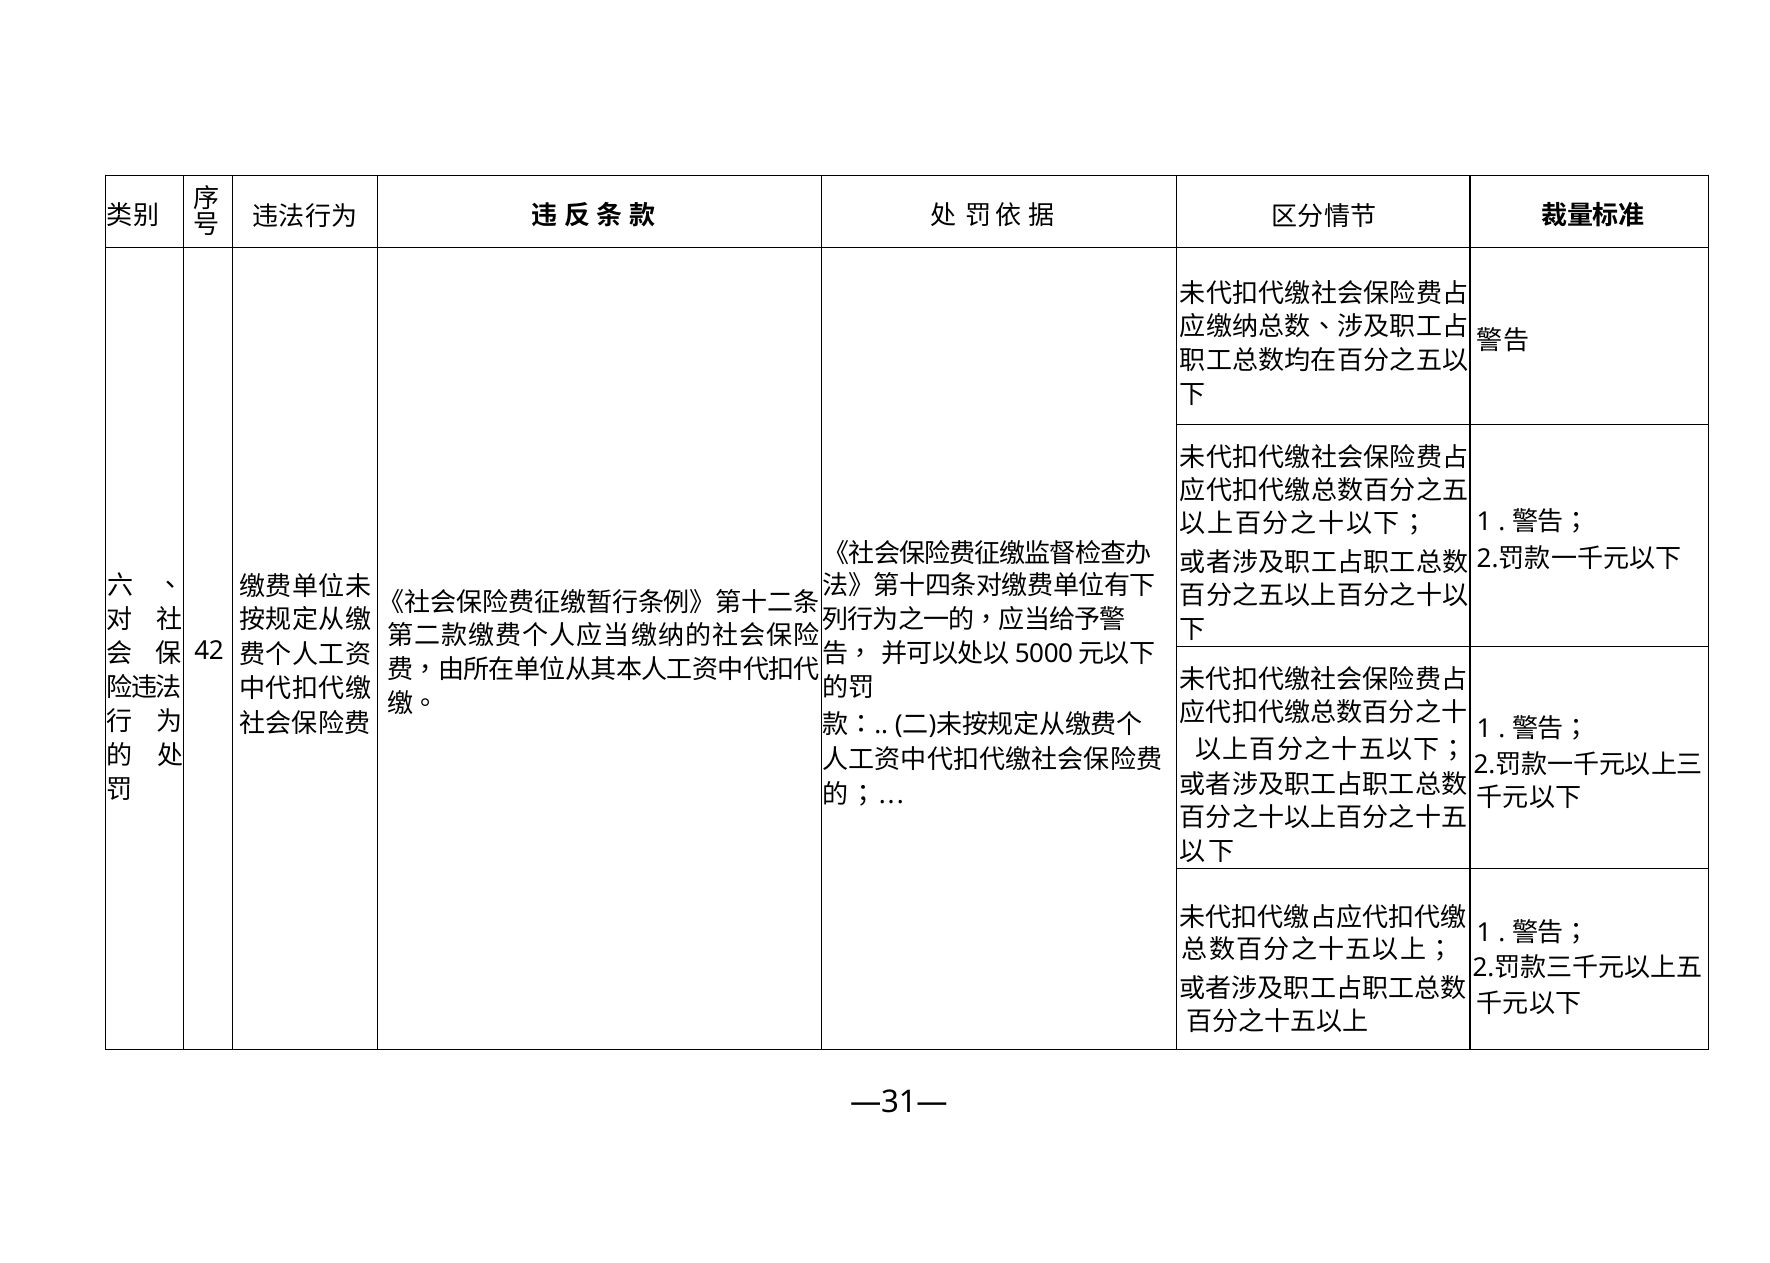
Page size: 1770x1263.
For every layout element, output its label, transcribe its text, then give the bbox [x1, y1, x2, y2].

table_cell 未代扣代缴占应代扣代缴 总数百分之十五以上； 或者涉及职工占职工总数 百分之十五以上 [1177, 869, 1469, 1049]
table_cell 未代扣代缴社会保险费占 应缴纳总数、涉及职工占 职工总数均在百分之五以 下 [1177, 248, 1469, 424]
table_cell 六、对 社会保 险违法 行为的 处罚 [106, 248, 183, 1049]
table_cell 《社会保险费征缴监督检查办 法》第十四条对缴费单位有下 列行为之一的，应当给予警告， 并可以处以5000元以下的罚 款：.. (二)未按规定从缴费个 人工资中代扣代缴社会保险费 的；... [822, 248, 1176, 1049]
table_cell 未代扣代缴社会保险费占 应代扣代缴总数百分之五 以上百分之十以下； 或者涉及职工占职工总数 百分之五以上百分之十以 下 [1177, 425, 1469, 646]
table_header 序号 [184, 176, 232, 247]
table_cell 《社会保险费征缴暂行条例》第十二条 第二款缴费个人应当缴纳的社会保险 费，由所在单位从其本人工资中代扣代 缴。 [378, 248, 821, 1049]
table_header 违法行为 [233, 176, 377, 247]
table_header 类别 [106, 176, 183, 247]
table_header 裁量标准 [1471, 176, 1708, 247]
table_cell 42 [184, 248, 232, 1049]
table_cell 未代扣代缴社会保险费占 应代扣代缴总数百分之十 以上百分之十五以下； 或者涉及职工占职工总数 百分之十以上百分之十五 以下 [1177, 647, 1469, 868]
table_header 区分情节 [1177, 176, 1469, 247]
table_header 违 反 条 款 [378, 176, 821, 247]
table_cell 1 . 警告； 2.罚款三千元以上五 千元以下 [1471, 869, 1708, 1049]
table_header 处 罚 依 据 [822, 176, 1176, 247]
table_cell 警告 [1471, 248, 1708, 424]
table_cell 1 . 警告； 2.罚款一千元以下 [1471, 425, 1708, 646]
table_cell 1 . 警告； 2.罚款一千元以上三 千元以下 [1471, 647, 1708, 868]
table_cell 缴费单位未 按规定从缴 费个人工资 中代扣代缴 社会保险费 [233, 248, 377, 1049]
